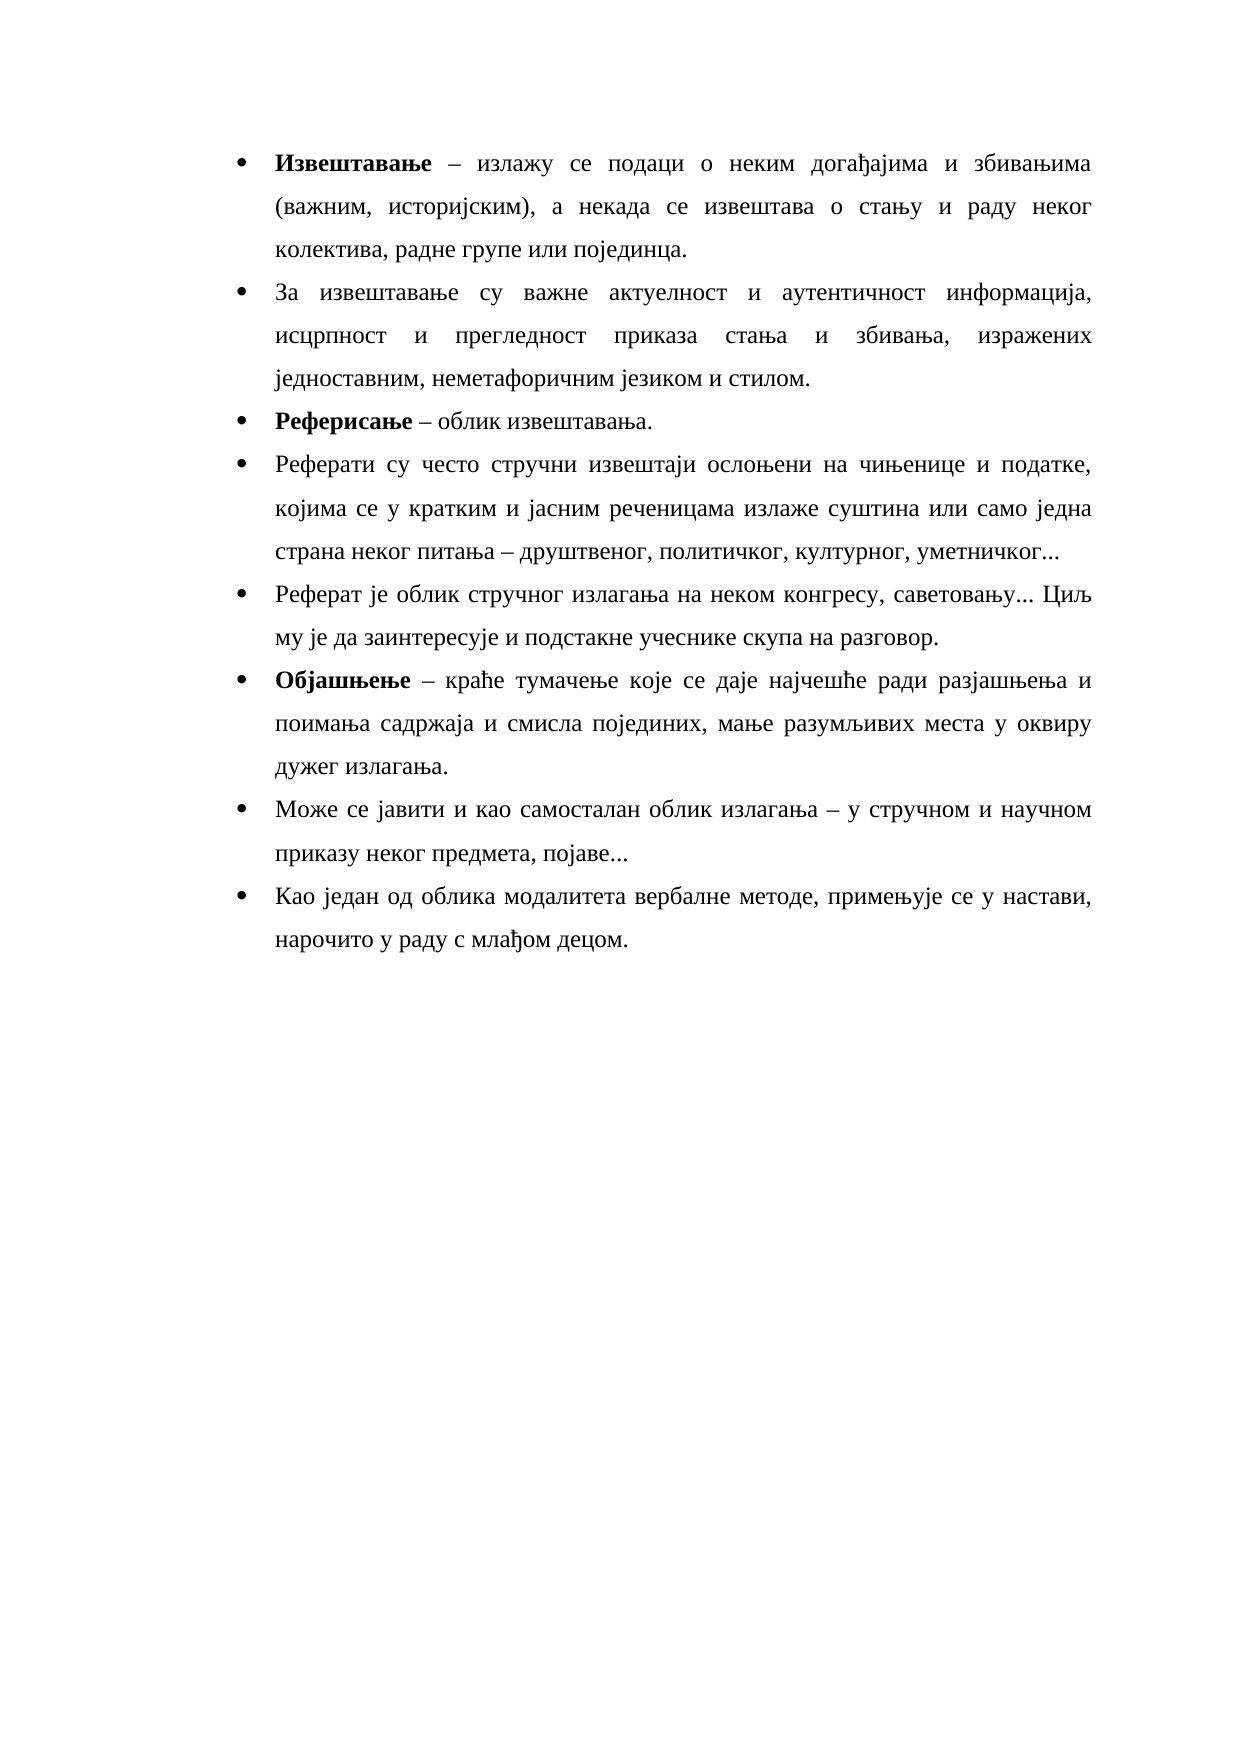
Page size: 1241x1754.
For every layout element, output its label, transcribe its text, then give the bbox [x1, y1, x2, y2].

list Реферисање – облик извештавања. [237, 406, 1093, 435]
list За извештавање су важне актуелност и аутентичност информација, исцрпност и прегледност приказа стања и збивања, изражених једноставним, неметафоричним језиком и стилом. [237, 277, 1093, 392]
list Извештавање – излажу се подаци о неким догађајима и збивањима (важним, историјским), а некада се извештава о стању и раду неког колектива, радне групе или појединца. [237, 148, 1093, 263]
list Објашњење – краће тумачење које се даје најчешће ради разјашњења и поимања садржаја и смисла појединих, мање разумљивих места у оквиру дужег излагања. [237, 665, 1093, 780]
list Може се јавити и као самосталан облик излагања – у стручном и научном приказу неког предмета, појаве... [237, 794, 1093, 866]
list Реферат је облик стручног излагања на неком конгресу, саветовању... Циљ му је да заинтересује и подстакне учеснике скупа на разговор. [237, 579, 1093, 651]
list Као један од облика модалитета вербалне методе, примењује се у настави, нарочито у раду с млађом децом. [237, 881, 1093, 953]
list Реферати су често стручни извештаји ослоњени на чињенице и податке, којима се у кратким и јасним реченицама излаже суштина или само једна страна неког питања – друштвеног, политичког, културног, уметничког... [237, 449, 1093, 564]
